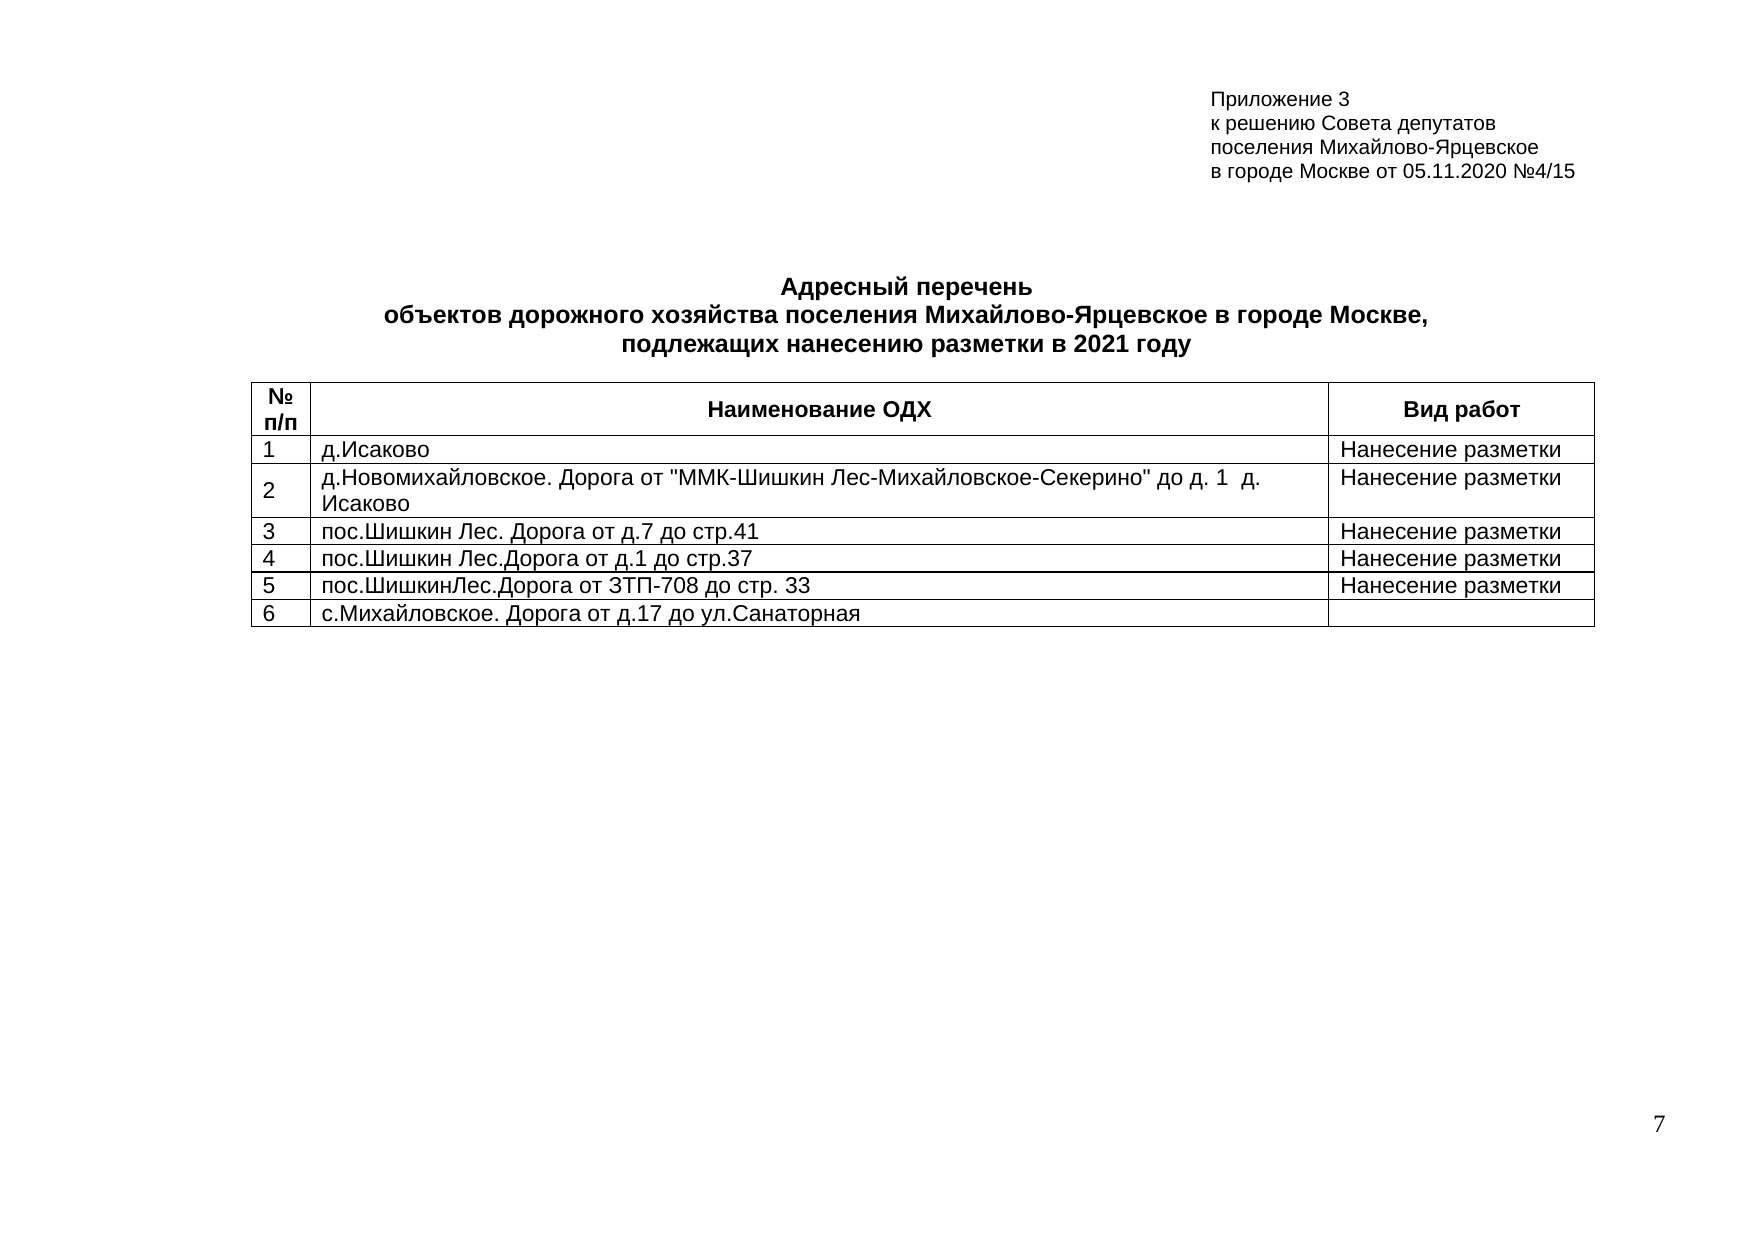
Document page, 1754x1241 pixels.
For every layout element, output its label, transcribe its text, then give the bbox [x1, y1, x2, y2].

table_cell 3 [252, 518, 310, 544]
table_cell 4 [252, 545, 310, 571]
table_cell 5 [252, 573, 310, 599]
table_cell пос.Шишкин Лес.Дорога от д.1 до стр.37 [311, 545, 1328, 571]
text Адресный перечень [148, 271, 1665, 300]
table_header Наименование ОДХ [311, 383, 1328, 435]
table_cell Нанесение разметки [1329, 464, 1594, 517]
table_cell д.Новомихайловское. Дорога от "ММК-Шишкин Лес-Михайловское-Секерино" до д. 1 д. Исаково [311, 464, 1328, 517]
text объектов дорожного хозяйства поселения Михайлово-Ярцевское в городе Москве, [148, 300, 1665, 329]
table_cell 6 [252, 600, 310, 626]
table_cell Нанесение разметки [1329, 545, 1594, 571]
table_cell пос.ШишкинЛес.Дорога от ЗТП-708 до стр. 33 [311, 573, 1328, 599]
table_header № п/п [252, 383, 310, 435]
table_cell д.Исаково [311, 436, 1328, 463]
table_cell 1 [252, 436, 310, 463]
table_cell Нанесение разметки [1329, 573, 1594, 599]
table_cell Нанесение разметки [1329, 518, 1594, 544]
table_cell [1329, 600, 1594, 626]
table_cell Нанесение разметки [1329, 436, 1594, 463]
table_cell с.Михайловское. Дорога от д.17 до ул.Санаторная [311, 600, 1328, 626]
table_cell пос.Шишкин Лес. Дорога от д.7 до стр.41 [311, 518, 1328, 544]
table_cell 2 [252, 464, 310, 517]
text подлежащих нанесению разметки в 2021 году [148, 329, 1665, 358]
table_header Вид работ [1329, 383, 1594, 435]
